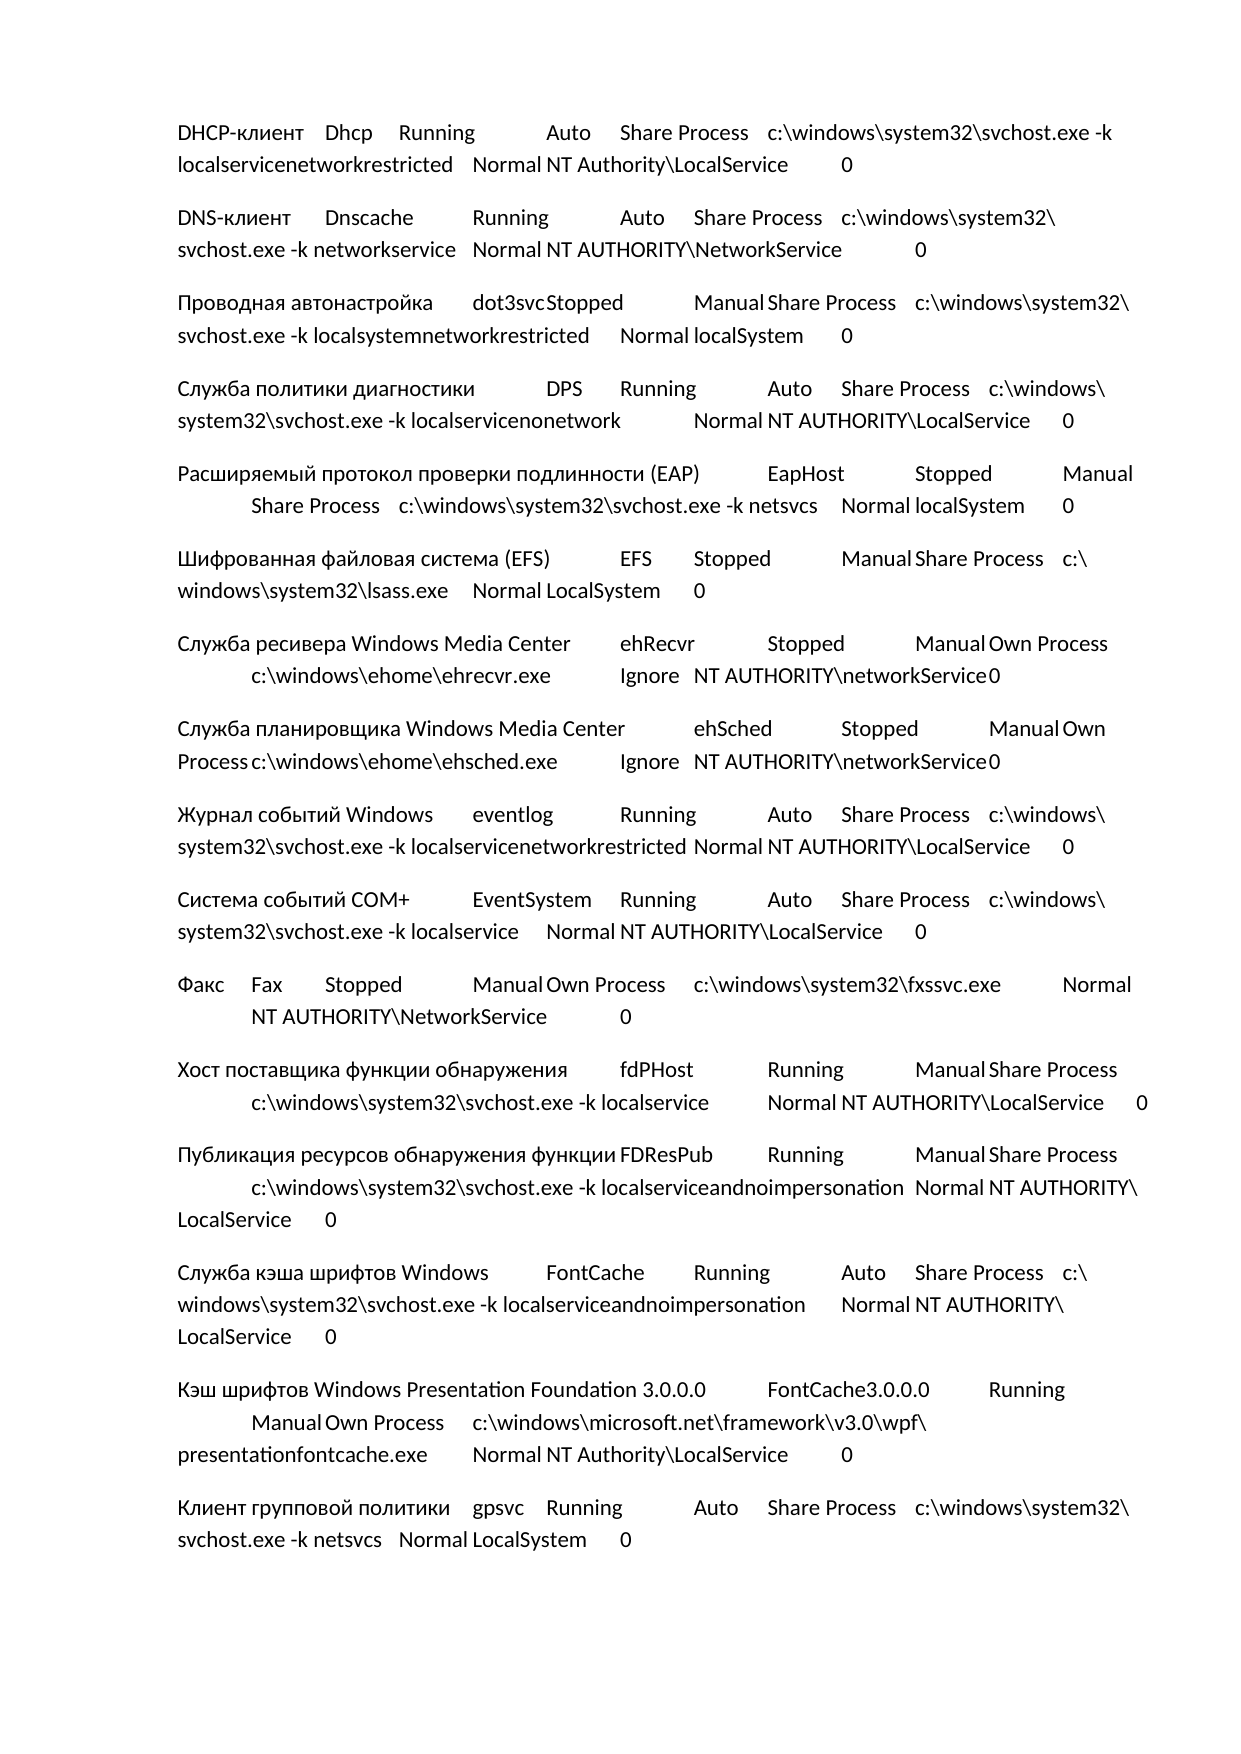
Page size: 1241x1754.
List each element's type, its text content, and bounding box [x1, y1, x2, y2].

text Расширяемый протокол проверки подлинности (EAP) EapHost Stopped Manual Share Process c:\windows\system32\svchost.exe -k netsvcs Normal localSystem 0 [177, 459, 1152, 519]
text Служба политики диагностики DPS Running Auto Share Process c:\windows\system32\svchost.exe -k localservicenonetwork Normal NT AUTHORITY\LocalService 0 [177, 374, 1152, 434]
text Кэш шрифтов Windows Presentation Foundation 3.0.0.0 FontCache3.0.0.0 Running Manual Own Process c:\windows\microsoft.net\framework\v3.0\wpf\presentationfontcache.exe Normal NT Authority\LocalService 0 [177, 1375, 1152, 1468]
text Хост поставщика функции обнаружения fdPHost Running Manual Share Process c:\windows\system32\svchost.exe -k localservice Normal NT AUTHORITY\LocalService 0 [177, 1055, 1152, 1116]
text Шифрованная файловая система (EFS) EFS Stopped Manual Share Process c:\windows\system32\lsass.exe Normal LocalSystem 0 [177, 544, 1152, 604]
text Публикация ресурсов обнаружения функции FDResPub Running Manual Share Process c:\windows\system32\svchost.exe -k localserviceandnoimpersonation Normal NT AUTHORITY\LocalService 0 [177, 1141, 1152, 1233]
text Журнал событий Windows eventlog Running Auto Share Process c:\windows\system32\svchost.exe -k localservicenetworkrestricted Normal NT AUTHORITY\LocalService 0 [177, 800, 1152, 860]
text Служба кэша шрифтов Windows FontCache Running Auto Share Process c:\windows\system32\svchost.exe -k localserviceandnoimpersonation Normal NT AUTHORITY\LocalService 0 [177, 1258, 1152, 1350]
text Проводная автонастройка dot3svc Stopped Manual Share Process c:\windows\system32\svchost.exe -k localsystemnetworkrestricted Normal localSystem 0 [177, 288, 1152, 349]
text Факс Fax Stopped Manual Own Process c:\windows\system32\fxssvc.exe Normal NT AUTHORITY\NetworkService 0 [177, 970, 1152, 1030]
text Клиент групповой политики gpsvc Running Auto Share Process c:\windows\system32\svchost.exe -k netsvcs Normal LocalSystem 0 [177, 1493, 1152, 1553]
text DNS-клиент Dnscache Running Auto Share Process c:\windows\system32\svchost.exe -k networkservice Normal NT AUTHORITY\NetworkService 0 [177, 203, 1152, 263]
text Служба ресивера Windows Media Center ehRecvr Stopped Manual Own Process c:\windows\ehome\ehrecvr.exe Ignore NT AUTHORITY\networkService 0 [177, 629, 1152, 689]
text Служба планировщика Windows Media Center ehSched Stopped Manual Own Process c:\windows\ehome\ehsched.exe Ignore NT AUTHORITY\networkService 0 [177, 714, 1152, 775]
text DHCP-клиент Dhcp Running Auto Share Process c:\windows\system32\svchost.exe -k localservicenetworkrestricted Normal NT Authority\LocalService 0 [177, 118, 1152, 178]
text Система событий COM+ EventSystem Running Auto Share Process c:\windows\system32\svchost.exe -k localservice Normal NT AUTHORITY\LocalService 0 [177, 885, 1152, 945]
